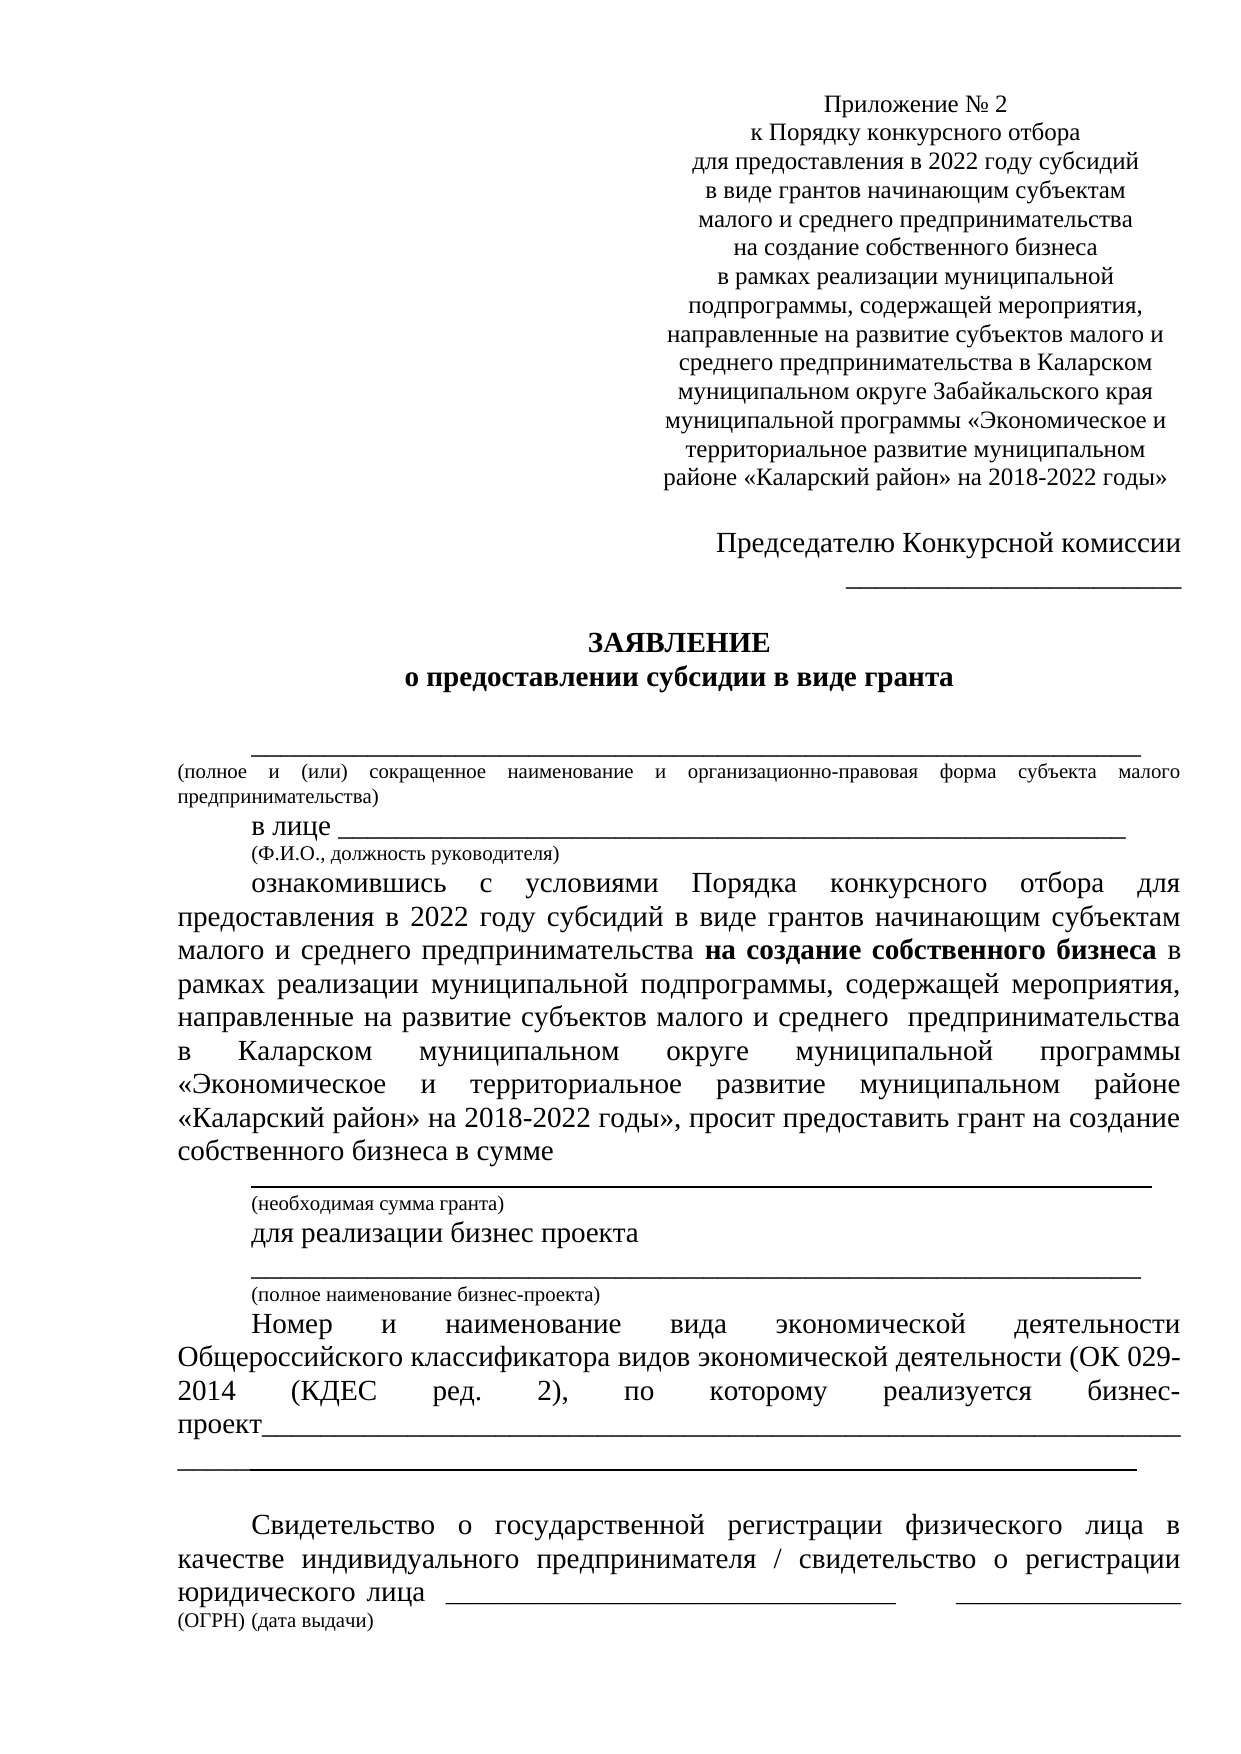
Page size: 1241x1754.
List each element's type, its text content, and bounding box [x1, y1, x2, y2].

text для реализации бизнес проекта [177, 1215, 1181, 1248]
text Председателю Конкурсной комиссии [177, 525, 1181, 558]
text для предоставления в 2022 году субсидий [650, 146, 1181, 175]
text в виде грантов начинающим субъектам [650, 175, 1181, 204]
text ЗАЯВЛЕНИЕ [177, 625, 1181, 659]
text Номер и наименование вида экономической деятельности Общероссийского классификатора видов экономической деятельности (ОК 029-2014 (КДЕС ред. 2), по которому реализуется бизнес-проект____________________________________________________________________ [177, 1306, 1181, 1474]
text (полное наименование бизнес-проекта) [177, 1282, 1181, 1306]
text (Ф.И.О., должность руководителя) [177, 841, 1181, 865]
text _____________________________________________________________ [177, 726, 1181, 759]
text к Порядку конкурсного отбора [650, 117, 1181, 146]
text малого и среднего предпринимательства [650, 204, 1181, 232]
text (полное и (или) сокращенное наименование и организационно-правовая форма субъекта малого предпринимательства) [177, 759, 1181, 808]
text (необходимая сумма гранта) [177, 1191, 1181, 1215]
text ознакомившись с условиями Порядка конкурсного отбора для предоставления в 2022 году субсидий в виде грантов начинающим субъектам малого и среднего предпринимательства на создание собственного бизнеса в рамках реализации муниципальной подпрограммы, содержащей мероприятия, направленные на развитие субъектов малого и среднего предпринимательства в Каларском муниципальном округе муниципальной программы «Экономическое и территориальное развитие муниципальном районе «Каларский район» на 2018-2022 годы», просит предоставить грант на создание собственного бизнеса в сумме [177, 865, 1181, 1167]
text Приложение № 2 [650, 89, 1181, 117]
text _____________________________________________________________ [177, 1248, 1181, 1282]
text о предоставлении субсидии в виде гранта [177, 659, 1181, 692]
text на создание собственного бизнеса [650, 232, 1181, 261]
text Свидетельство о государственной регистрации физического лица в качестве индивидуального предпринимателя / свидетельство о регистрации юридического лица ____________________________________ __________________ (ОГРН) (дата выдачи) [177, 1507, 1181, 1632]
text в лице ______________________________________________________ [177, 808, 1181, 841]
text в рамках реализации муниципальной подпрограммы, содержащей мероприятия, направленные на развитие субъектов малого и среднего предпринимательства в Каларском муниципальном округе Забайкальского края муниципальной программы «Экономическое и территориальное развитие муниципальном районе «Каларский район» на 2018-2022 годы» [650, 261, 1181, 491]
text _______________________ [177, 558, 1181, 592]
